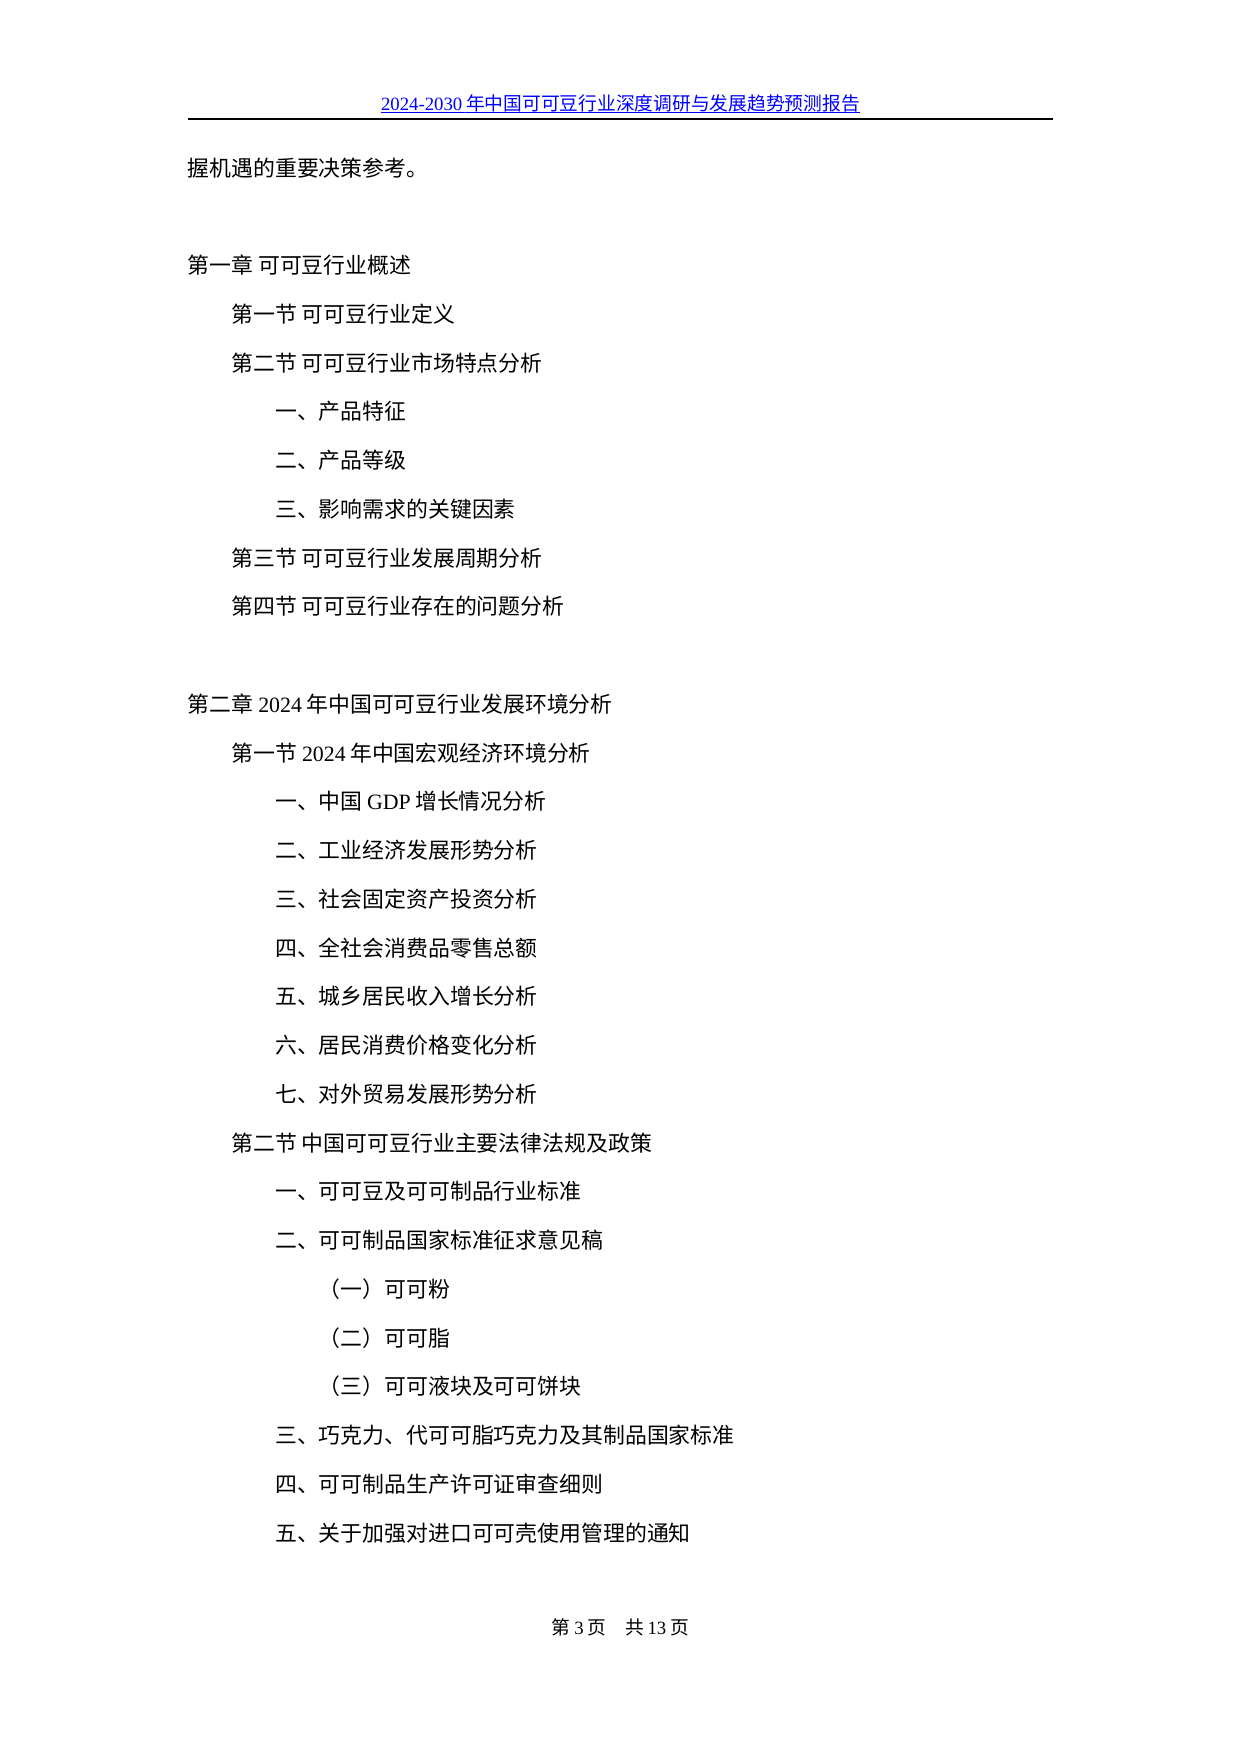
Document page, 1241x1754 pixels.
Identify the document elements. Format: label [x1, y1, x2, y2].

text [187, 150, 1053, 1548]
